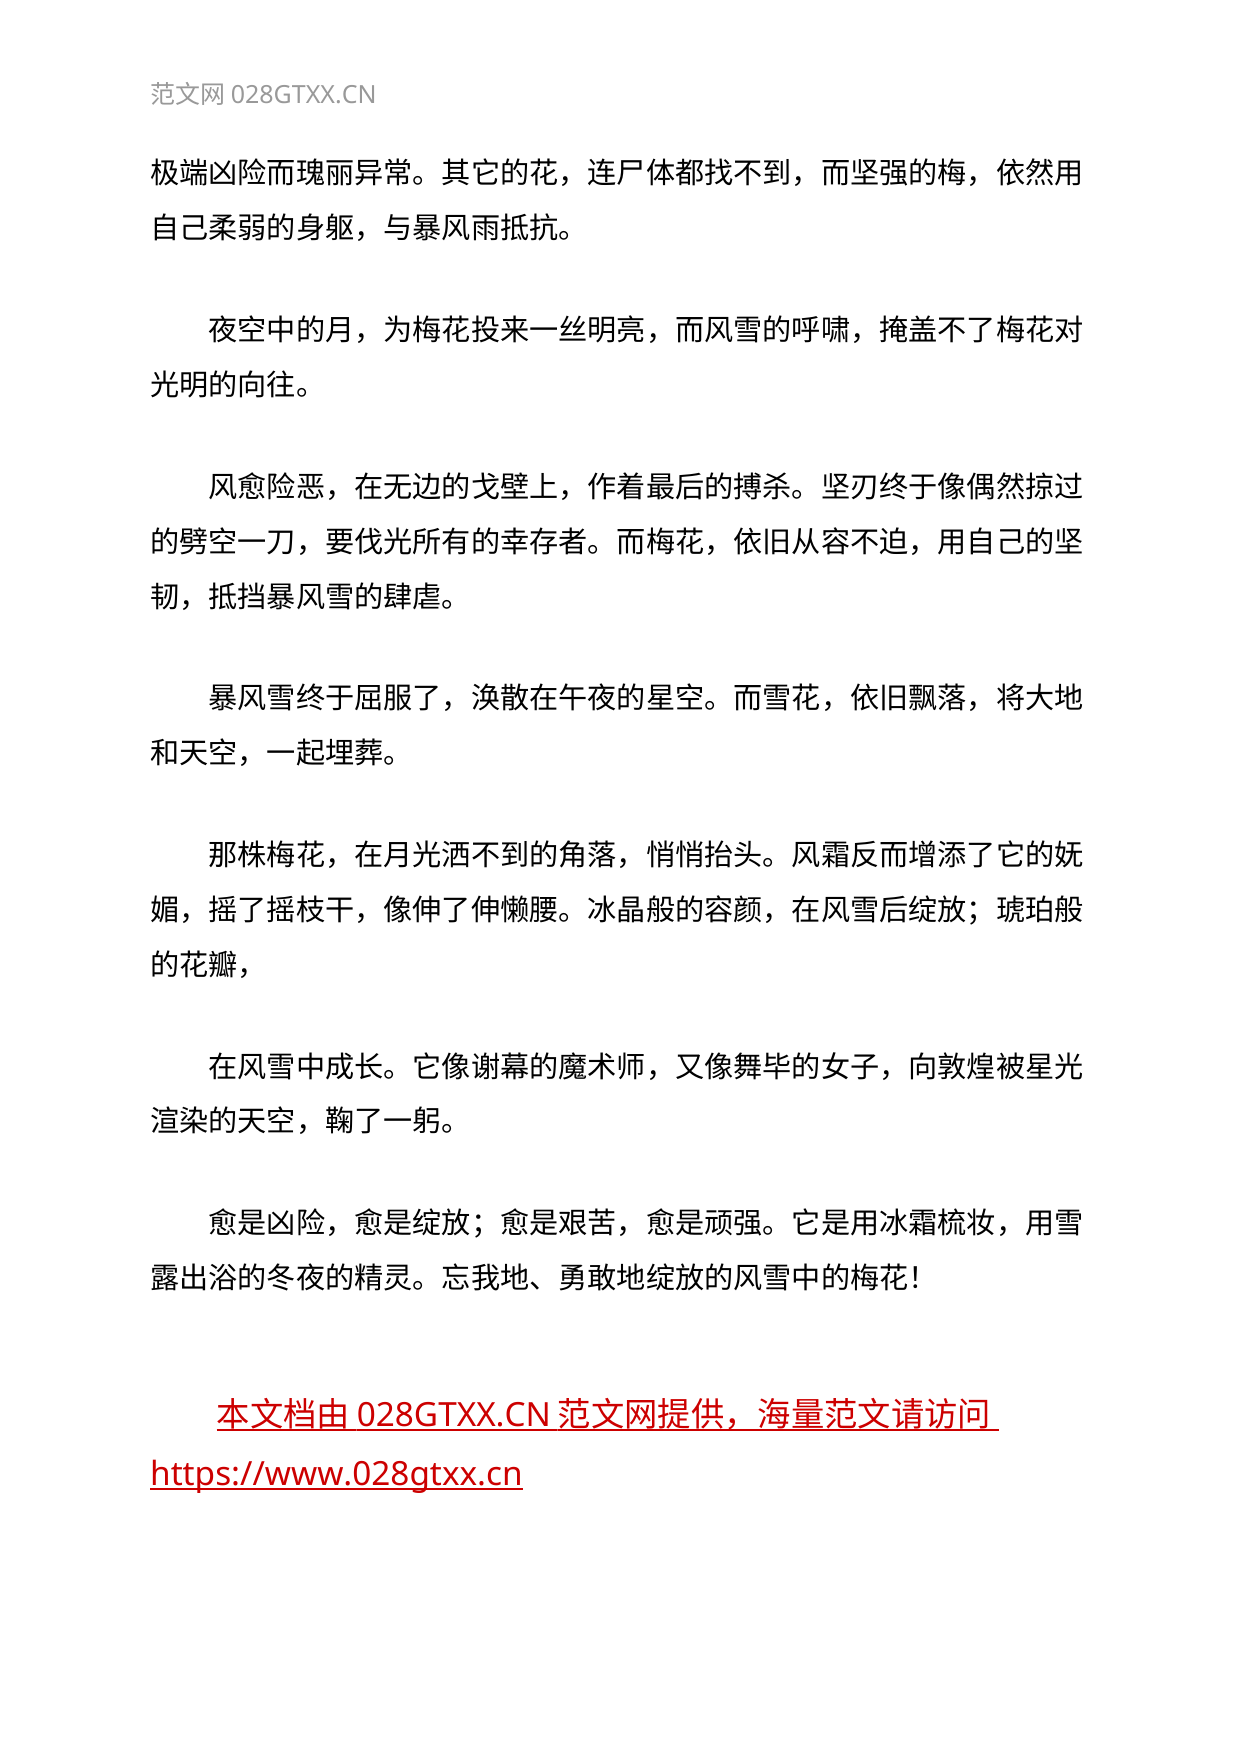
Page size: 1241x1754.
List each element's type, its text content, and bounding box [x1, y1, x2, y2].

text 风愈险恶，在无边的戈壁上，作着最后的搏杀。坚刃终于像偶然掠过的劈空一刀，要伐光所有的幸存者。而梅花，依旧从容不迫，用自己的坚韧，抵挡暴风雪的肆虐。 [150, 463, 1090, 615]
text 暴风雪终于屈服了，涣散在午夜的星空。而雪花，依旧飘落，将大地和天空，一起埋葬。 [150, 675, 1090, 772]
text 在风雪中成长。它像谢幕的魔术师，又像舞毕的女子，向敦煌被星光渲染的天空，鞠了一躬。 [150, 1043, 1090, 1140]
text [150, 150, 1090, 247]
text 那株梅花，在月光洒不到的角落，悄悄抬头。风霜反而增添了它的妩媚，摇了摇枝干，像伸了伸懒腰。冰晶般的容颜，在风雪后绽放；琥珀般的花瓣， [150, 832, 1090, 984]
text 夜空中的月，为梅花投来一丝明亮，而风雪的呼啸，掩盖不了梅花对光明的向往。 [150, 307, 1090, 404]
text 愈是凶险，愈是绽放；愈是艰苦，愈是顽强。它是用冰霜梳妆，用雪露出浴的冬夜的精灵。忘我地、勇敢地绽放的风雪中的梅花！ [150, 1200, 1090, 1297]
text 本文档由028GTXX.CN范文网提供，海量范文请访问 https://www.028gtxx.cn [150, 1388, 1090, 1495]
